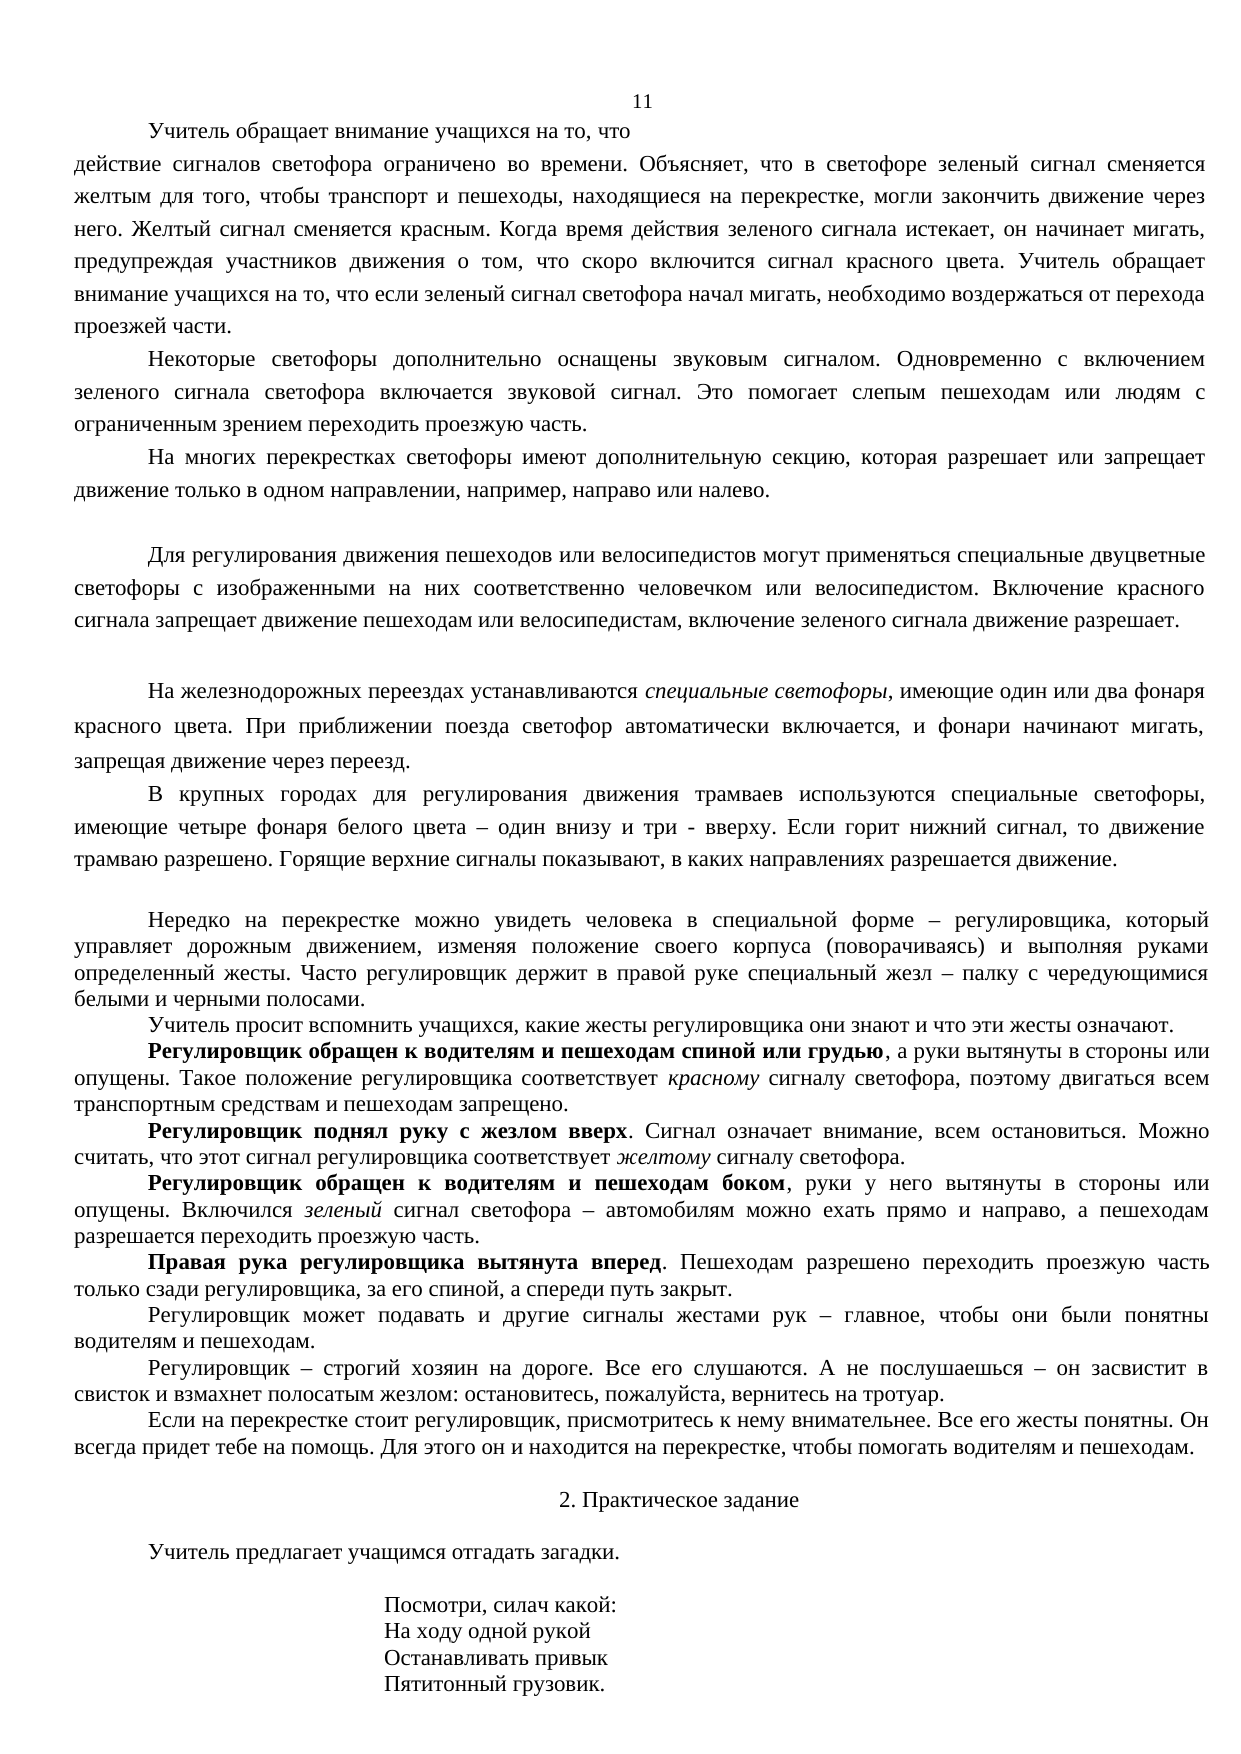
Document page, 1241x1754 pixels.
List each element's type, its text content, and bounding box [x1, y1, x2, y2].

text Правая рука регулировщика вытянута вперед. Пешеходам разрешено переходить проезжую часть только сзади регулировщика, за его спиной, а спереди путь закрыт. [74, 1248, 1211, 1301]
text На многих перекрестках светофоры имеют дополнительную секцию, которая разрешает или запрещает движение только в одном направлении, например, направо или налево. [74, 439, 1207, 536]
text Если на перекрестке стоит регулировщик, присмотритесь к нему внимательнее. Все его жесты понятны. Он всегда придет тебе на помощь. Для этого он и находится на перекрестке, чтобы помогать водителям и пешеходам. [74, 1407, 1211, 1459]
text На ходу одной рукой [74, 1617, 1211, 1644]
text Учитель обращает внимание учащихся на то, что действие сигналов светофора ограничено во времени. Объясняет, что в светофоре зеленый сигнал сменяется желтым для того, чтобы транспорт и пешеходы, находящиеся на перекрестке, могли закончить движение через него. Желтый сигнал сменяется красным. Когда время действия зеленого сигнала истекает, он начинает мигать, предупреждая участников движения о том, что скоро включится сигнал красного цвета. Учитель обращает внимание учащихся на то, что если зеленый сигнал светофора начал мигать, необходимо воздержаться от перехода проезжей части. [74, 113, 1207, 340]
text Регулировщик может подавать и другие сигналы жестами рук – главное, чтобы они были понятны водителям и пешеходам. [74, 1301, 1211, 1354]
text Регулировщик обращен к водителям и пешеходам боком, руки у него вытянуты в стороны или опущены. Включился зеленый сигнал светофора – автомобилям можно ехать прямо и направо, а пешеходам разрешается переходить проезжую часть. [74, 1169, 1211, 1248]
text Регулировщик обращен к водителям и пешеходам спиной или грудью, а руки вытянуты в стороны или опущены. Такое положение регулировщика соответствует красному сигналу светофора, поэтому двигаться всем транспортным средствам и пешеходам запрещено. [74, 1038, 1211, 1117]
text Регулировщик – строгий хозяин на дороге. Все его слушаются. А не послушаешься – он засвистит в свисток и взмахнет полосатым жезлом: остановитесь, пожалуйста, вернитесь на тротуар. [74, 1354, 1211, 1407]
text На железнодорожных переездах устанавливаются специальные светофоры, имеющие один или два фонаря красного цвета. При приближении поезда светофор автоматически включается, и фонари начинают мигать, запрещая движение через переезд. [74, 670, 1206, 775]
text Для регулирования движения пешеходов или велосипедистов могут применяться специальные двуцветные светофоры с изображенными на них соответственно человечком или велосипедистом. Включение красного сигнала запрещает движение пешеходам или велосипедистам, включение зеленого сигнала движение разрешает. [74, 537, 1207, 667]
text Регулировщик поднял руку с жезлом вверх. Сигнал означает внимание, всем остановиться. Можно считать, что этот сигнал регулировщика соответствует желтому сигналу светофора. [74, 1117, 1211, 1169]
text 2. Практическое задание [74, 1486, 1211, 1512]
text Учитель просит вспомнить учащихся, какие жесты регулировщика они знают и что эти жесты означают. [74, 1011, 1211, 1038]
text Некоторые светофоры дополнительно оснащены звуковым сигналом. Одновременно с включением зеленого сигнала светофора включается звуковой сигнал. Это помогает слепым пешеходам или людям с ограниченным зрением переходить проезжую часть. [74, 341, 1207, 438]
text Пятитонный грузовик. [74, 1670, 1211, 1696]
text Нередко на перекрестке можно увидеть человека в специальной форме – регулировщика, который управляет дорожным движением, изменяя положение своего корпуса (поворачиваясь) и выполняя руками определенный жесты. Часто регулировщик держит в правой руке специальный жезл – палку с чередующимися белыми и черными полосами. [74, 906, 1211, 1011]
text Посмотри, силач какой: [74, 1591, 1211, 1617]
text Останавливать привык [74, 1644, 1211, 1670]
text Учитель предлагает учащимся отгадать загадки. [74, 1538, 1211, 1565]
text В крупных городах для регулирования движения трамваев используются специальные светофоры, имеющие четыре фонаря белого цвета – один внизу и три - вверху. Если горит нижний сигнал, то движение трамваю разрешено. Горящие верхние сигналы показывают, в каких направлениях разрешается движение. [74, 776, 1207, 906]
